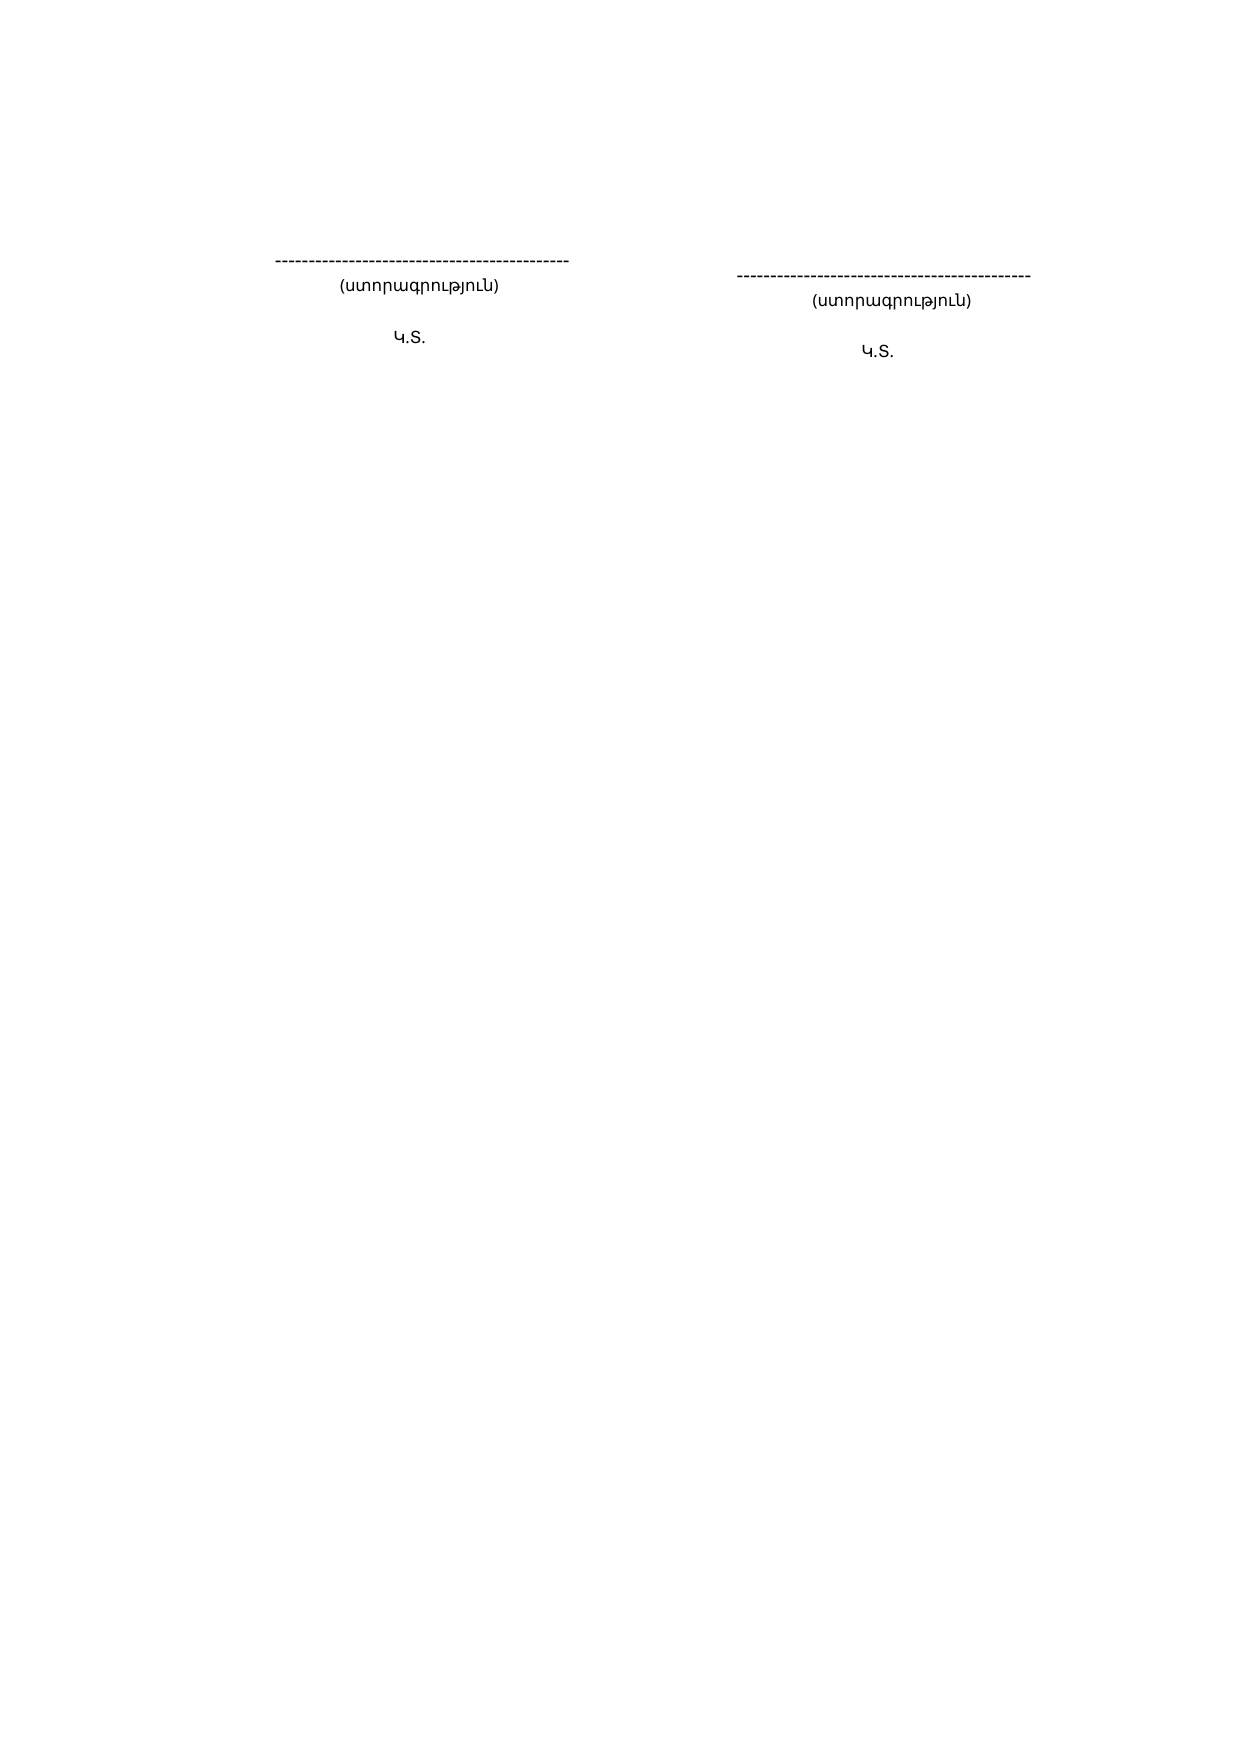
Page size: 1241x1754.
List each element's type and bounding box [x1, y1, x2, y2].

table_header [204, 75, 676, 433]
table_header [676, 75, 1104, 433]
